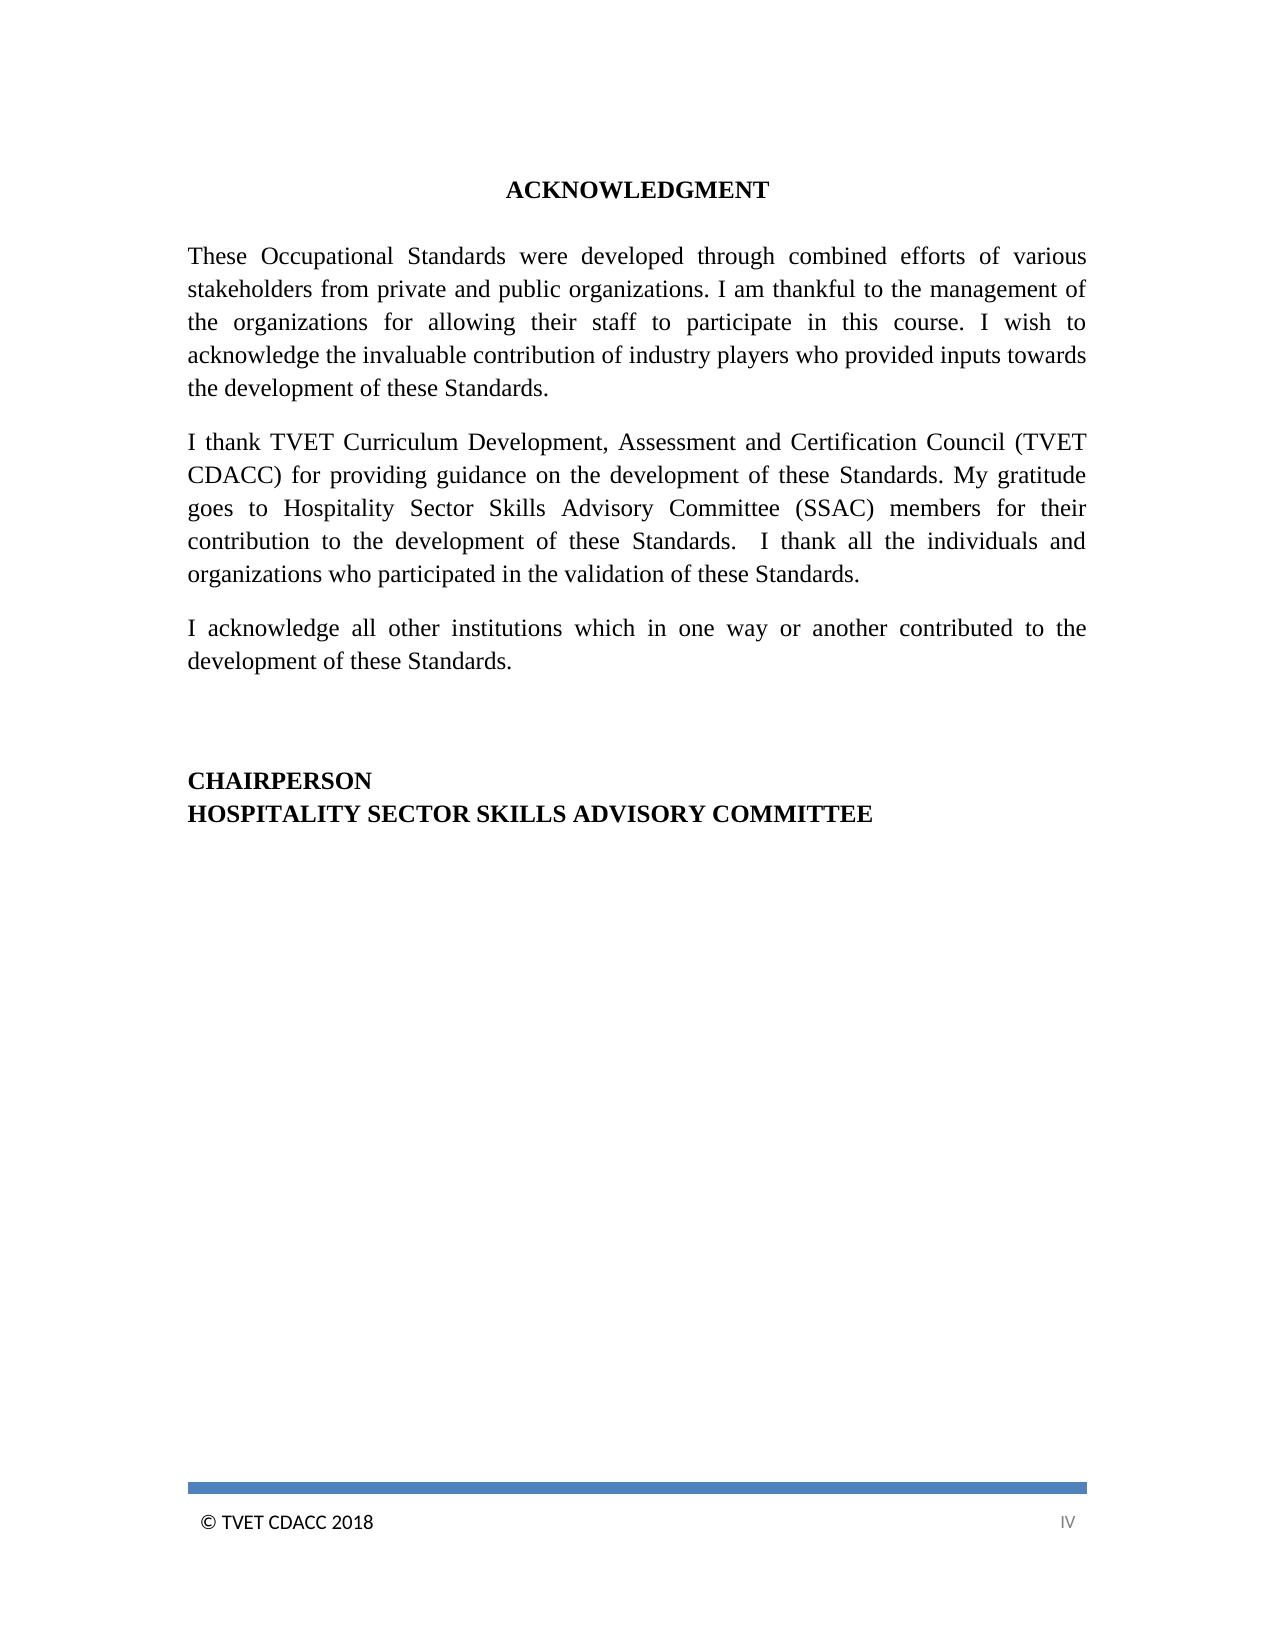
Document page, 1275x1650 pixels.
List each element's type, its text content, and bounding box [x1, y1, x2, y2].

text I thank TVET Curriculum Development, Assessment and Certification Council (TVET CDACC) for providing guidance on the development of these Standards. My gratitude goes to Hospitality Sector Skills Advisory Committee (SSAC) members for their contribution to the development of these Standards. I thank all the individuals and organizations who participated in the validation of these Standards. [187, 427, 1087, 588]
text CHAIRPERSON [187, 766, 1087, 794]
text I acknowledge all other institutions which in one way or another contributed to the development of these Standards. [187, 613, 1087, 675]
text HOSPITALITY SECTOR SKILLS ADVISORY COMMITTEE [187, 799, 1087, 828]
text These Occupational Standards were developed through combined efforts of various stakeholders from private and public organizations. I am thankful to the management of the organizations for allowing their staff to participate in this course. I wish to acknowledge the invaluable contribution of industry players who provided inputs towards the development of these Standards. [187, 241, 1087, 402]
subtitle ACKNOWLEDGMENT [187, 175, 1087, 204]
